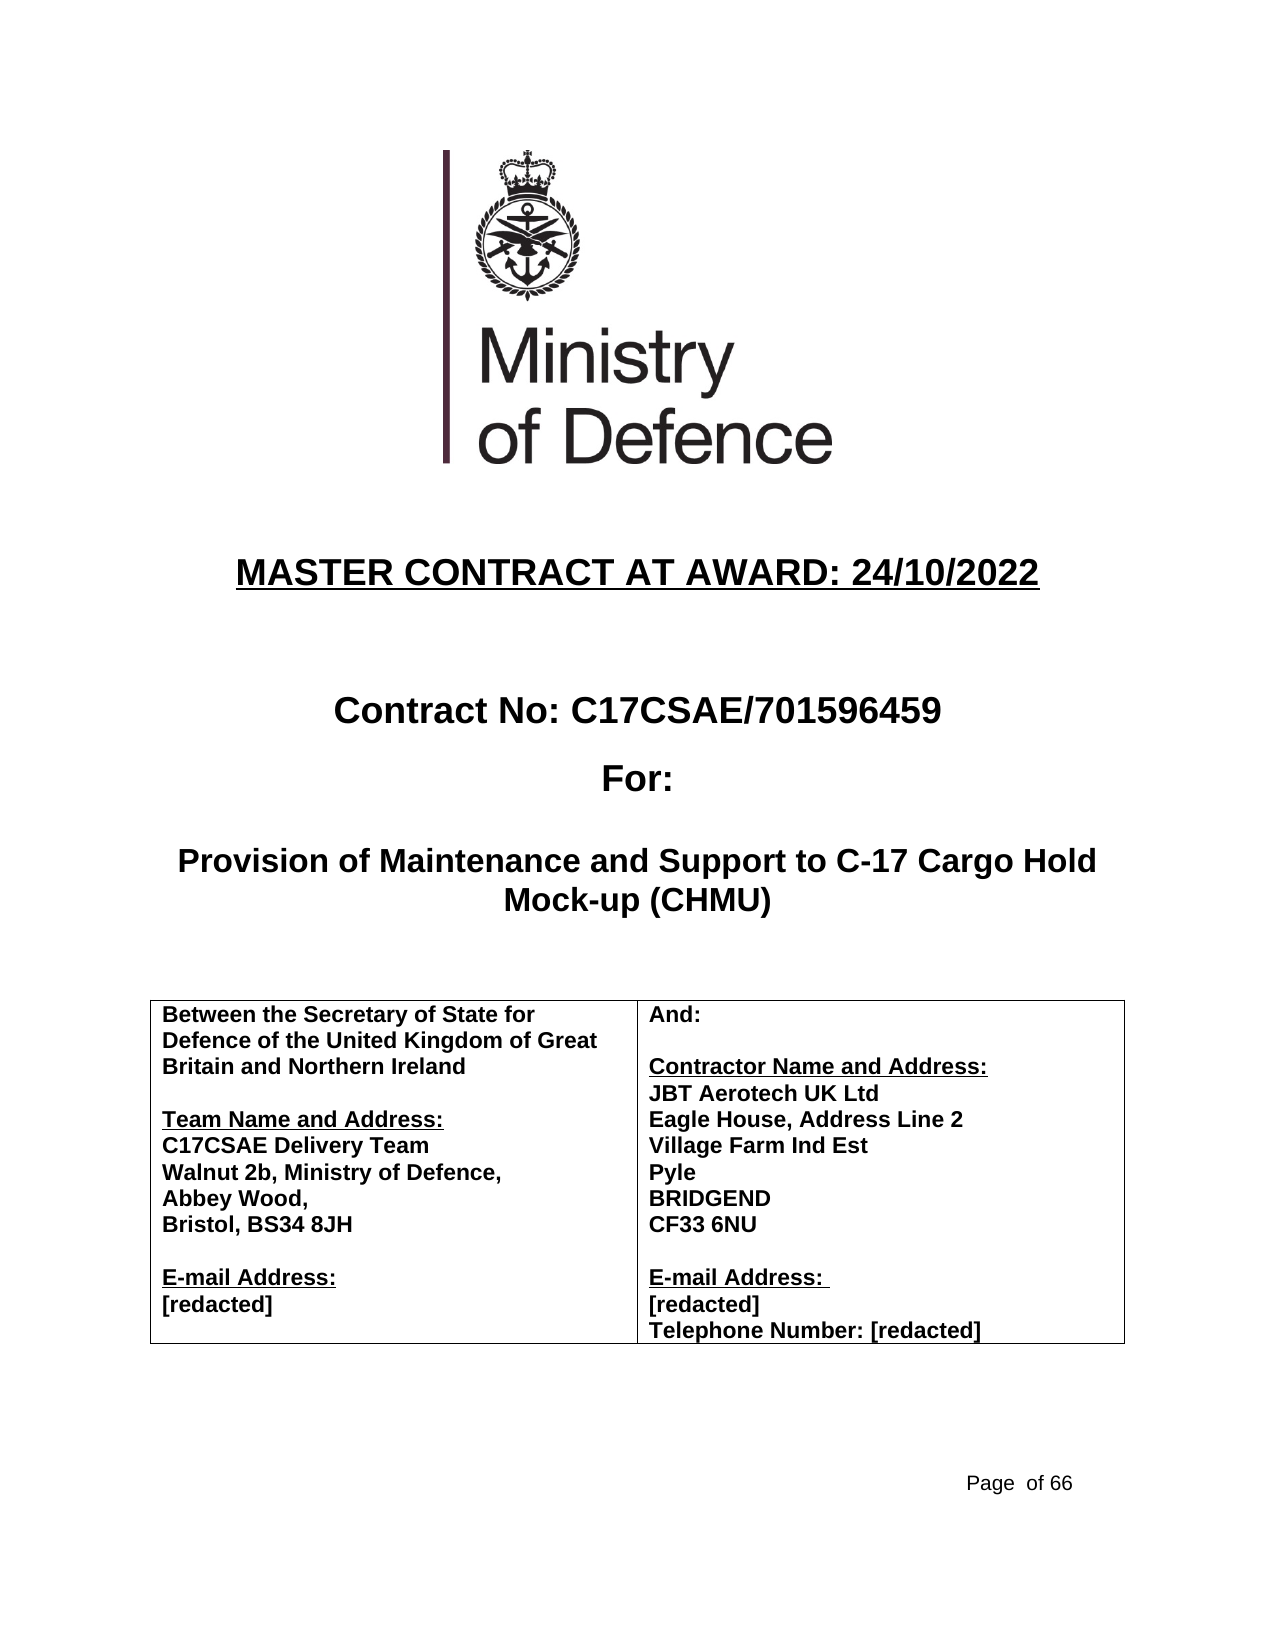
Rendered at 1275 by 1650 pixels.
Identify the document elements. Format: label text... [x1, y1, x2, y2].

text MASTER CONTRACT AT AWARD: 24/10/2022 [150, 550, 1125, 593]
table_header Between the Secretary of State for Defence of the United Kingdom of Great Britain and Northern Ireland Team Name and Address: C17CSAE Delivery Team Walnut 2b, Ministry of Defence, Abbey Wood, Bristol, BS34 8JH E-mail Address: [redacted] [151, 1001, 637, 1343]
picture [443, 150, 832, 464]
text Provision of Maintenance and Support to C-17 Cargo Hold Mock-up (CHMU) [150, 841, 1125, 918]
text For: [150, 757, 1125, 800]
table_header And: Contractor Name and Address: JBT Aerotech UK Ltd Eagle House, Address Line 2 Village Farm Ind Est Pyle BRIDGEND CF33 6NU E-mail Address: [redacted] Telephone Number: [redacted] [638, 1001, 1124, 1343]
text Contract No: C17CSAE/701596459 [150, 688, 1125, 732]
